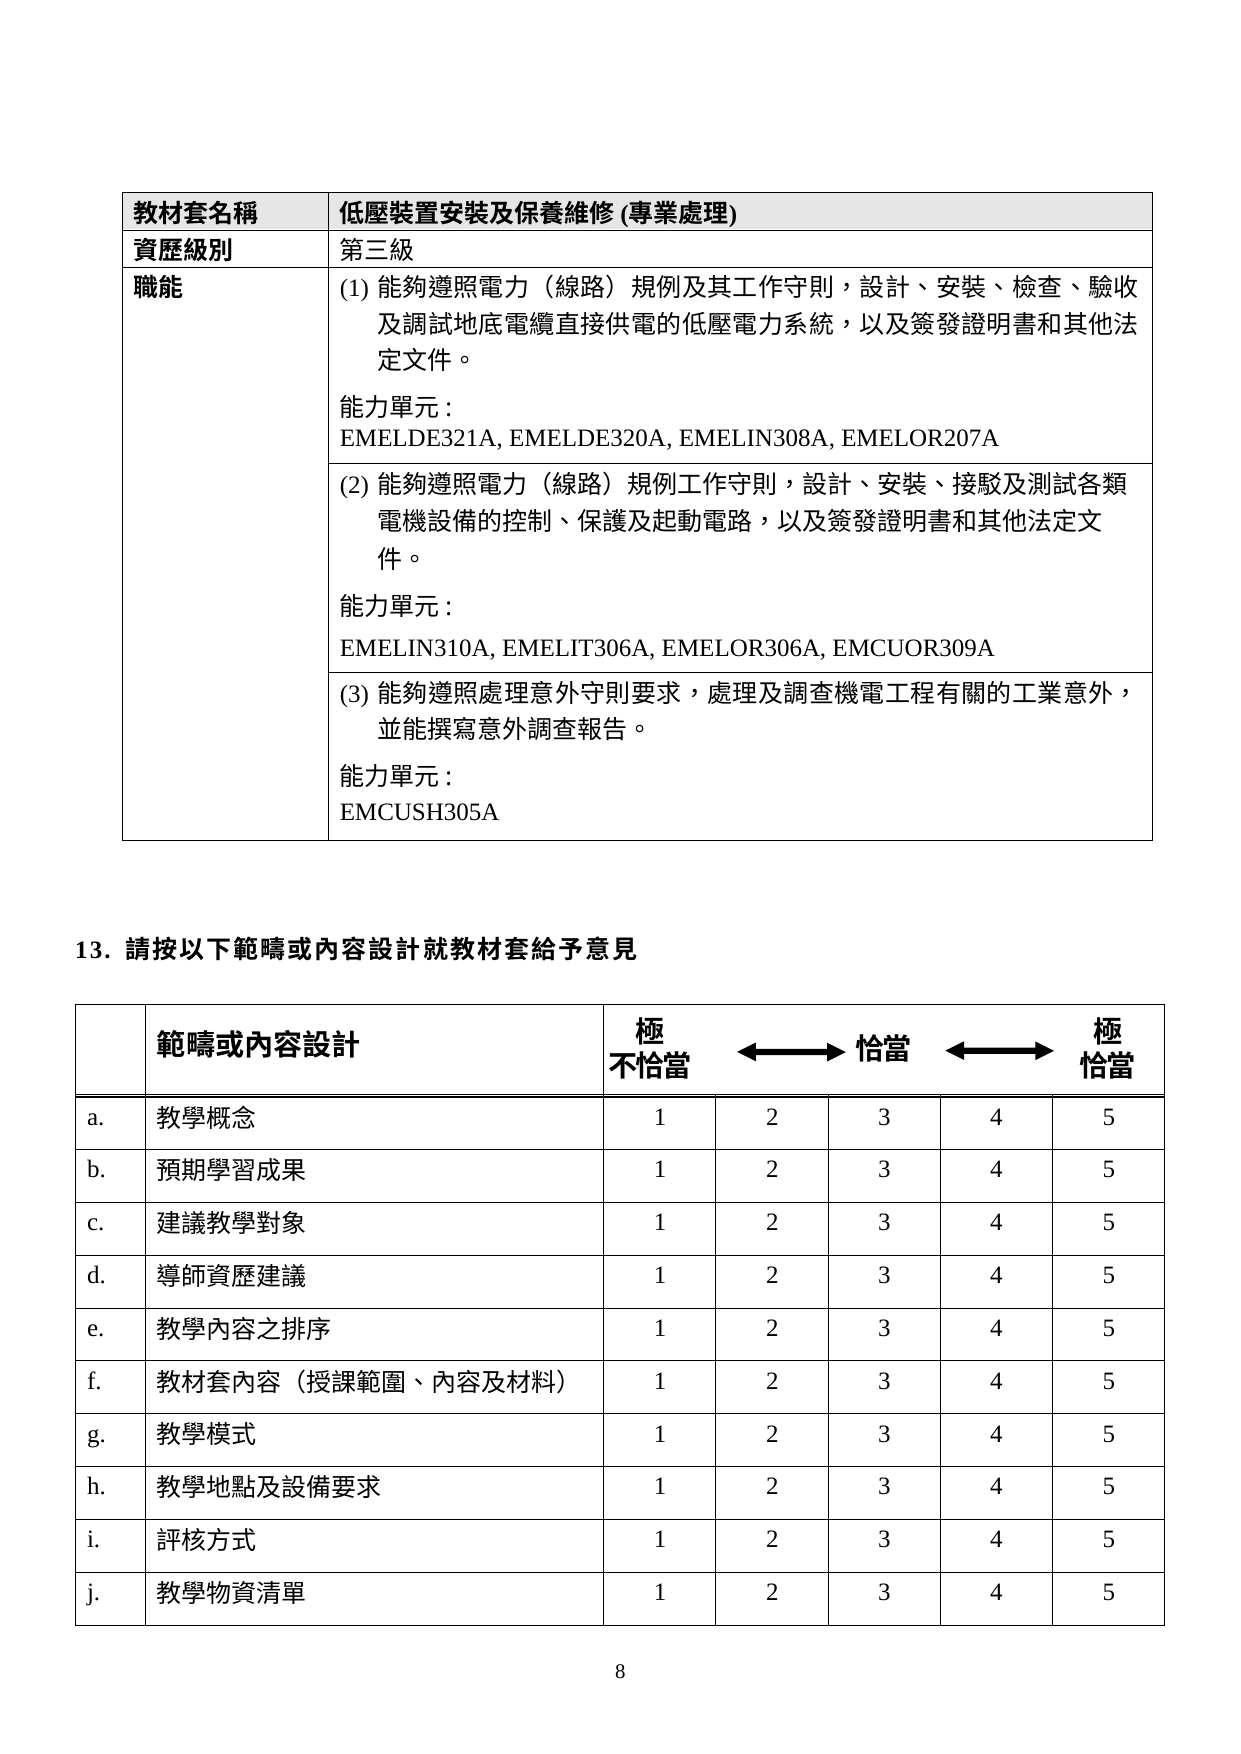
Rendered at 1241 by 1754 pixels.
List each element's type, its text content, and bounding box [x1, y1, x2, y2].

table_cell c. [76, 1203, 145, 1255]
table_header 恰當 [828, 1005, 940, 1094]
table_cell e. [76, 1309, 145, 1360]
table_cell 3 [829, 1256, 940, 1308]
table_cell 導師資歷建議 [146, 1256, 603, 1308]
table_cell f. [76, 1361, 145, 1413]
table_cell 4 [941, 1467, 1052, 1519]
table_cell i. [76, 1520, 145, 1572]
table_header [736, 1005, 828, 1094]
table_cell h. [76, 1467, 145, 1519]
table_cell 3 [829, 1150, 940, 1202]
table_cell 4 [941, 1203, 1052, 1255]
table_cell 4 [941, 1150, 1052, 1202]
table_cell 1 [604, 1414, 715, 1466]
table_cell 2 [716, 1520, 828, 1572]
table_cell 4 [941, 1309, 1052, 1360]
table_cell 教學物資清單 [146, 1573, 603, 1624]
table_cell 5 [1053, 1467, 1164, 1519]
table_cell 3 [829, 1467, 940, 1519]
table_cell 能夠遵照電力（線路）規例及其工作守則，設計、安裝、檢查、驗收及調試地底電纜直接供電的低壓電力系統，以及簽發證明書和其他法定文件。 能力單元 : EMELDE321A, EMELDE320A, EMELIN308A, EMELOR207A [329, 268, 1152, 462]
table_cell 1 [604, 1573, 715, 1624]
table_cell 4 [941, 1520, 1052, 1572]
table_cell 3 [829, 1203, 940, 1255]
table_cell 1 [604, 1309, 715, 1360]
table_cell j. [76, 1573, 145, 1624]
table_cell 評核方式 [146, 1520, 603, 1572]
table_cell 5 [1053, 1203, 1164, 1255]
table_cell 1 [604, 1256, 715, 1308]
table_cell 5 [1053, 1309, 1164, 1360]
table_cell 4 [941, 1256, 1052, 1308]
table_cell 5 [1053, 1573, 1164, 1624]
table_cell d. [76, 1256, 145, 1308]
table_cell 教材套內容（授課範圍、內容及材料） [146, 1361, 603, 1413]
table_cell 5 [1053, 1361, 1164, 1413]
table_header 極 不恰當 [604, 1005, 736, 1094]
table_cell 5 [1053, 1098, 1164, 1149]
table_cell 5 [1053, 1414, 1164, 1466]
table_cell 4 [941, 1414, 1052, 1466]
table_cell 5 [1053, 1256, 1164, 1308]
table_cell 教學地點及設備要求 [146, 1467, 603, 1519]
table_cell 1 [604, 1150, 715, 1202]
table_cell 3 [829, 1414, 940, 1466]
table_header 範疇或內容設計 [146, 1005, 603, 1094]
table_cell 預期學習成果 [146, 1150, 603, 1202]
table_header 極 恰當 [1052, 1005, 1164, 1094]
table_cell 5 [1053, 1150, 1164, 1202]
table_cell 3 [829, 1361, 940, 1413]
table_cell 教學概念 [146, 1098, 603, 1149]
table_header 教材套名稱 [123, 193, 328, 229]
table_cell 能夠遵照電力（線路）規例工作守則，設計、安裝、接駁及測試各類電機設備的控制、保護及起動電路，以及簽發證明書和其他法定文件。 能力單元 : EMELIN310A, EMELIT306A, EMELOR306A, EMCUOR309A [329, 464, 1152, 672]
table_cell b. [76, 1150, 145, 1202]
table_cell 1 [604, 1098, 715, 1149]
table_cell 2 [716, 1203, 828, 1255]
table_header 低壓裝置安裝及保養維修 (專業處理) [329, 193, 1152, 229]
table_cell 職能 [123, 268, 328, 840]
table_cell a. [76, 1098, 145, 1149]
table_cell 1 [604, 1361, 715, 1413]
table_header [76, 1005, 145, 1094]
table_header [940, 1005, 1052, 1094]
table_cell 4 [941, 1573, 1052, 1624]
table_cell 3 [829, 1520, 940, 1572]
table_cell 3 [829, 1573, 940, 1624]
table_cell 能夠遵照處理意外守則要求，處理及調查機電工程有關的工業意外，並能撰寫意外調查報告。 能力單元 : EMCUSH305A [329, 673, 1152, 840]
table_cell 第三級 [329, 231, 1152, 267]
table_cell 教學內容之排序 [146, 1309, 603, 1360]
text 請按以下範疇或內容設計就教材套給予意見 [75, 929, 1165, 966]
table_cell 建議教學對象 [146, 1203, 603, 1255]
table_cell 1 [604, 1203, 715, 1255]
table_cell 2 [716, 1309, 828, 1360]
table_cell 2 [716, 1361, 828, 1413]
table_cell 資歷級別 [123, 231, 328, 267]
table_cell 2 [716, 1098, 828, 1149]
table_cell 教學模式 [146, 1414, 603, 1466]
table_cell 1 [604, 1520, 715, 1572]
table_cell 3 [829, 1098, 940, 1149]
table_cell 1 [604, 1467, 715, 1519]
table_cell g. [76, 1414, 145, 1466]
table_cell 2 [716, 1467, 828, 1519]
table_cell 2 [716, 1573, 828, 1624]
table_cell 2 [716, 1256, 828, 1308]
table_cell 4 [941, 1098, 1052, 1149]
table_cell 2 [716, 1414, 828, 1466]
table_cell 4 [941, 1361, 1052, 1413]
table_cell 3 [829, 1309, 940, 1360]
table_cell 2 [716, 1150, 828, 1202]
table_cell 5 [1053, 1520, 1164, 1572]
